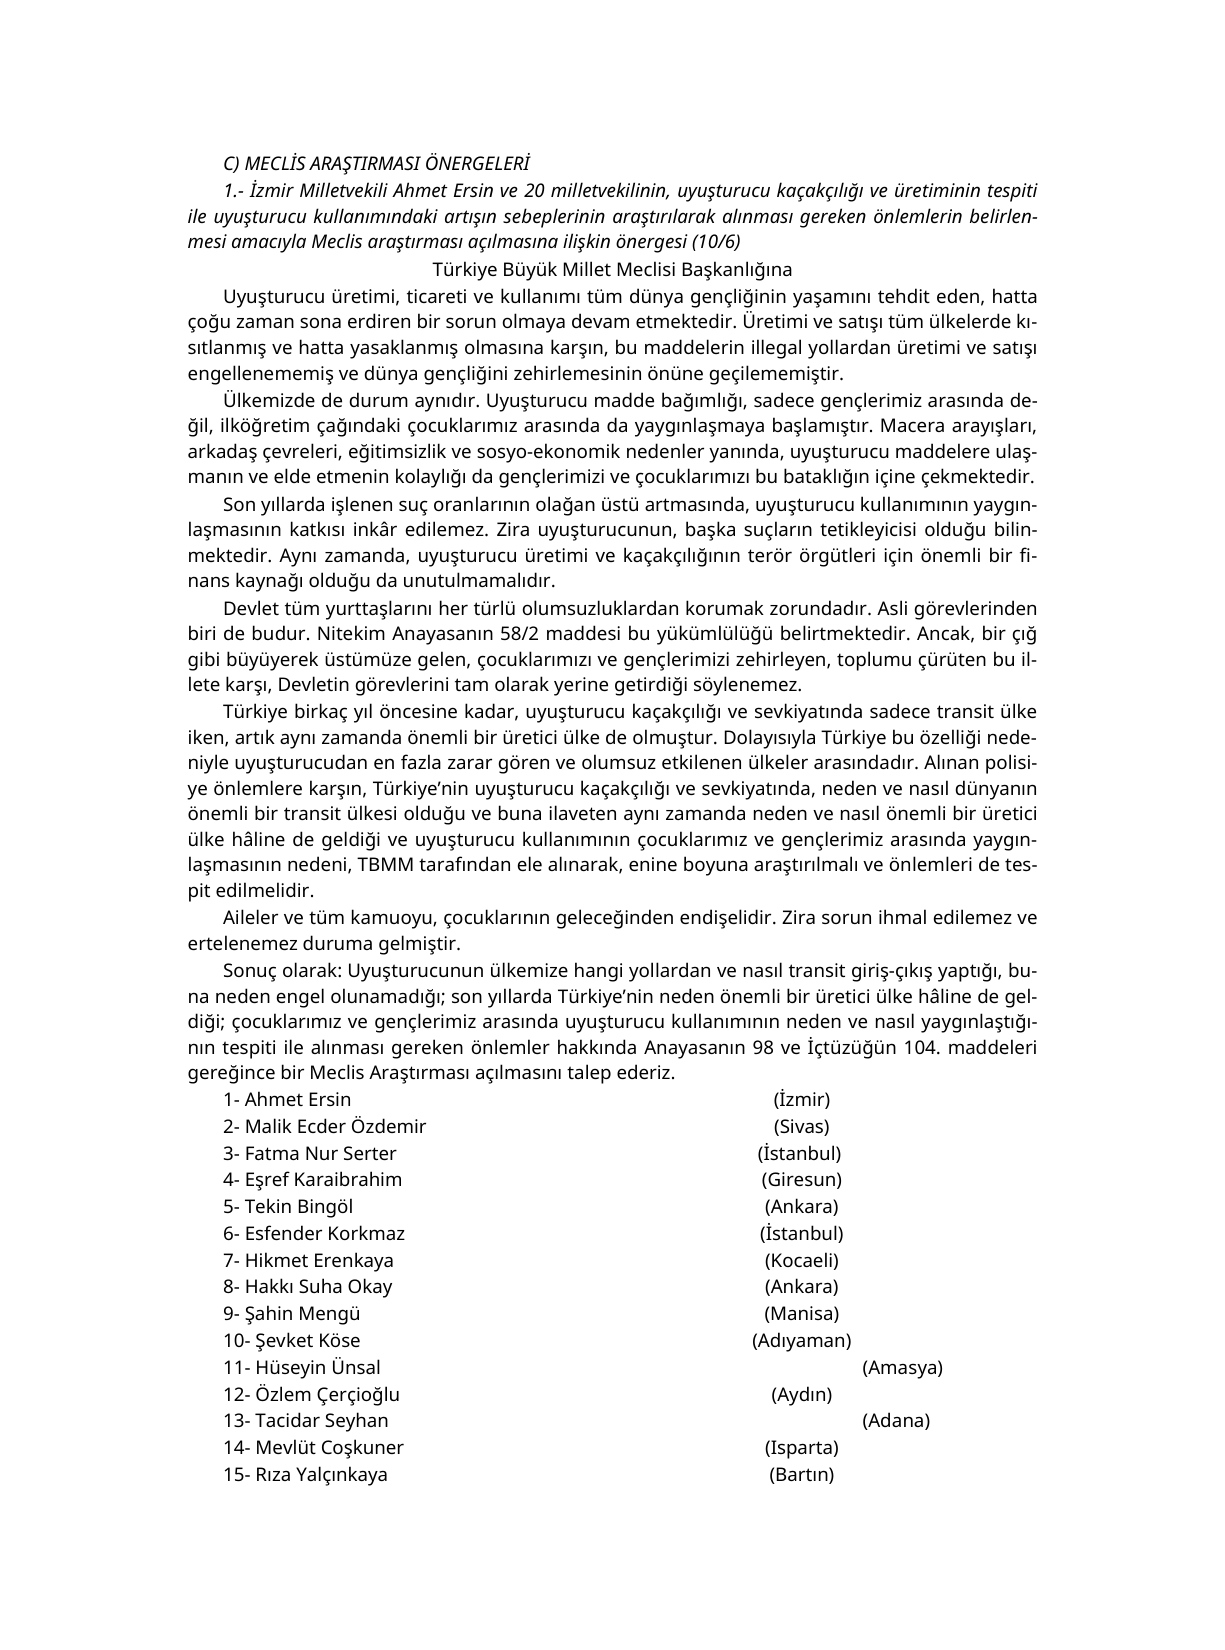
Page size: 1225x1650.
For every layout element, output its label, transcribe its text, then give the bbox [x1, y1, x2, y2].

text 1.- İzmir Milletvekili Ahmet Ersin ve 20 milletvekilinin, uyuşturucu kaçakçılığı ve üretiminin tespiti ile uyuşturucu kullanımındaki artışın sebeplerinin araştırılarak alınması gereken önlemlerin belirlenmesi amacıyla Meclis araştırması açılmasına ilişkin önergesi (10/6) [187, 177, 1037, 254]
text Uyuşturucu üretimi, ticareti ve kullanımı tüm dünya gençliğinin yaşamını tehdit eden, hatta çoğu zaman sona erdiren bir sorun olmaya devam etmektedir. Üretimi ve satışı tüm ülkelerde kısıtlanmış ve hatta yasaklanmış olmasına karşın, bu maddelerin illegal yollardan üretimi ve satışı engellenememiş ve dünya gençliğini zehirlemesinin önüne geçilememiştir. [187, 283, 1037, 385]
text Son yıllarda işlenen suç oranlarının olağan üstü artmasında, uyuşturucu kullanımının yaygınlaşmasının katkısı inkâr edilemez. Zira uyuşturucunun, başka suçların tetikleyicisi olduğu bilinmektedir. Aynı zamanda, uyuşturucu üretimi ve kaçakçılığının terör örgütleri için önemli bir finans kaynağı olduğu da unutulmamalıdır. [187, 491, 1037, 593]
text 8- Hakkı Suha Okay (Ankara) [187, 1274, 1037, 1299]
text 15- Rıza Yalçınkaya (Bartın) [187, 1461, 1037, 1486]
text Türkiye Büyük Millet Meclisi Başkanlığına [187, 256, 1037, 281]
text 1- Ahmet Ersin (İzmir) [187, 1086, 1037, 1111]
text Ülkemizde de durum aynıdır. Uyuşturucu madde bağımlığı, sadece gençlerimiz arasında değil, ilköğretim çağındaki çocuklarımız arasında da yaygınlaşmaya başlamıştır. Macera arayışları, arkadaş çevreleri, eğitimsizlik ve sosyo-ekonomik nedenler yanında, uyuşturucu maddelere ulaşmanın ve elde etmenin kolaylığı da gençlerimizi ve çocuklarımızı bu bataklığın içine çekmektedir. [187, 387, 1037, 489]
text 7- Hikmet Erenkaya (Kocaeli) [187, 1247, 1037, 1272]
text 6- Esfender Korkmaz (İstanbul) [187, 1220, 1037, 1245]
text 4- Eşref Karaibrahim (Giresun) [187, 1167, 1037, 1192]
text 5- Tekin Bingöl (Ankara) [187, 1193, 1037, 1218]
text Aileler ve tüm kamuoyu, çocuklarının geleceğinden endişelidir. Zira sorun ihmal edilemez ve ertelenemez duruma gelmiştir. [187, 904, 1037, 955]
text C) MECLİS ARAŞTIRMASI ÖNERGELERİ [187, 150, 1037, 176]
text 14- Mevlüt Coşkuner (Isparta) [187, 1434, 1037, 1459]
text 3- Fatma Nur Serter (İstanbul) [187, 1140, 1037, 1165]
text 11- Hüseyin Ünsal (Amasya) [187, 1354, 1037, 1379]
text Türkiye birkaç yıl öncesine kadar, uyuşturucu kaçakçılığı ve sevkiyatında sadece transit ülke iken, artık aynı zamanda önemli bir üretici ülke de olmuştur. Dolayısıyla Türkiye bu özelliği nedeniyle uyuşturucudan en fazla zarar gören ve olumsuz etkilenen ülkeler arasındadır. Alınan polisiye önlemlere karşın, Türkiye’nin uyuşturucu kaçakçılığı ve sevkiyatında, neden ve nasıl dünyanın önemli bir transit ülkesi olduğu ve buna ilaveten aynı zamanda neden ve nasıl önemli bir üretici ülke hâline de geldiği ve uyuşturucu kullanımının çocuklarımız ve gençlerimiz arasında yaygınlaşmasının nedeni, TBMM tarafından ele alınarak, enine boyuna araştırılmalı ve önlemleri de tespit edilmelidir. [187, 698, 1037, 902]
text 2- Malik Ecder Özdemir (Sivas) [187, 1113, 1037, 1138]
text 9- Şahin Mengü (Manisa) [187, 1301, 1037, 1326]
text Sonuç olarak: Uyuşturucunun ülkemize hangi yollardan ve nasıl transit giriş-çıkış yaptığı, buna neden engel olunamadığı; son yıllarda Türkiye’nin neden önemli bir üretici ülke hâline de geldiği; çocuklarımız ve gençlerimiz arasında uyuşturucu kullanımının neden ve nasıl yaygınlaştığının tespiti ile alınması gereken önlemler hakkında Anayasanın 98 ve İçtüzüğün 104. maddeleri gereğince bir Meclis Araştırması açılmasını talep ederiz. [187, 957, 1037, 1085]
text 10- Şevket Köse (Adıyaman) [187, 1327, 1037, 1352]
text Devlet tüm yurttaşlarını her türlü olumsuzluklardan korumak zorundadır. Asli görevlerinden biri de budur. Nitekim Anayasanın 58/2 maddesi bu yükümlülüğü belirtmektedir. Ancak, bir çığ gibi büyüyerek üstümüze gelen, çocuklarımızı ve gençlerimizi zehirleyen, toplumu çürüten bu illete karşı, Devletin görevlerini tam olarak yerine getirdiği söylenemez. [187, 594, 1037, 697]
text 12- Özlem Çerçioğlu (Aydın) [187, 1381, 1037, 1406]
text 13- Tacidar Seyhan (Adana) [187, 1408, 1037, 1433]
